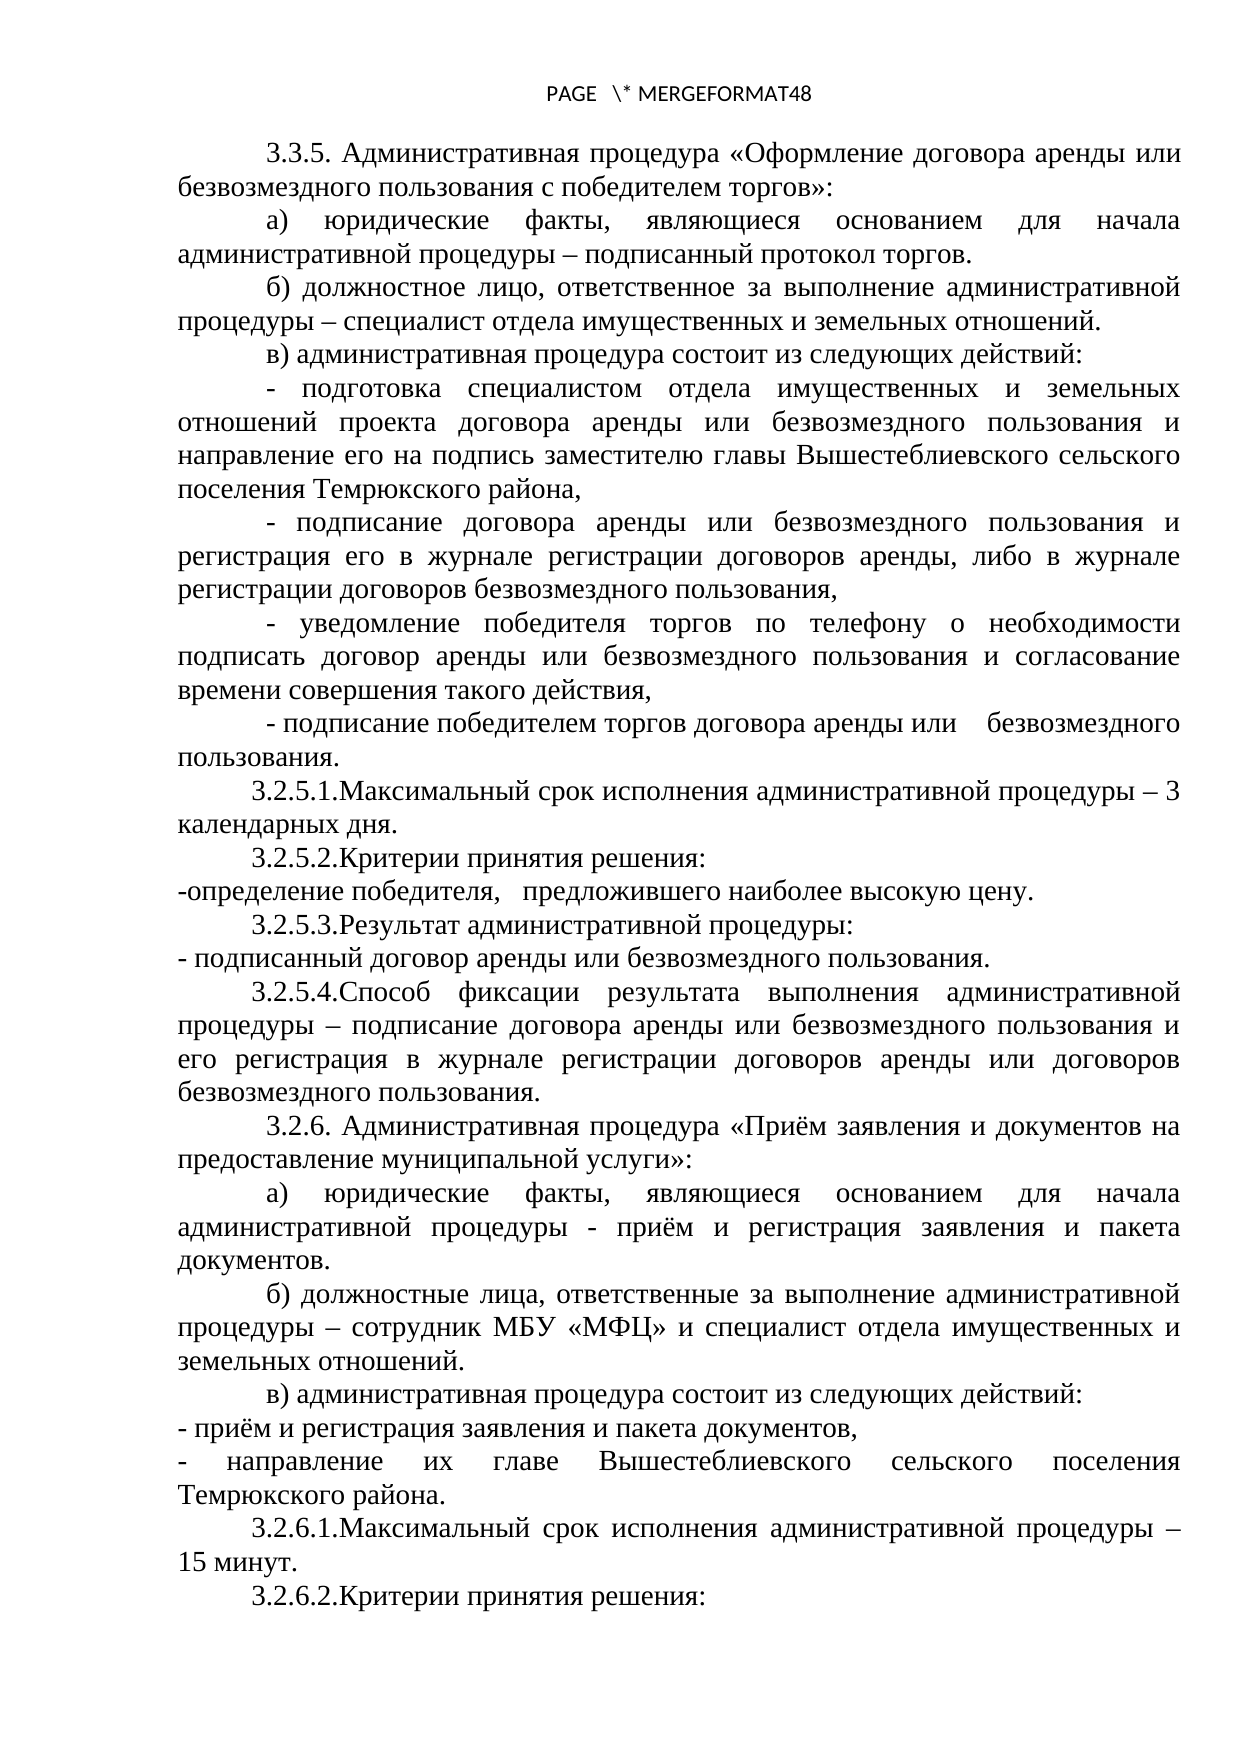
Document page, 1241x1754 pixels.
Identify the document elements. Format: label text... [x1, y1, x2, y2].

text 3.2.6.1.Максимальный срок исполнения административной процедуры – 15 минут. [177, 1511, 1181, 1578]
text - приём и регистрация заявления и пакета документов, [177, 1410, 1181, 1443]
text 3.3.5. Административная процедура «Оформление договора аренды или безвозмездного пользования с победителем торгов»: [177, 135, 1181, 202]
text 3.2.6.2.Критерии принятия решения: [177, 1578, 1181, 1611]
text в) административная процедура состоит из следующих действий: [177, 337, 1181, 370]
text в) административная процедура состоит из следующих действий: [177, 1376, 1181, 1410]
text а) юридические факты, являющиеся основанием для начала административной процедуры - приём и регистрация заявления и пакета документов. [177, 1175, 1181, 1276]
text 3.2.5.1.Максимальный срок исполнения административной процедуры – 3 календарных дня. [177, 773, 1181, 840]
text - подписание победителем торгов договора аренды или безвозмездного пользования. [177, 706, 1181, 773]
text 3.2.6. Административная процедура «Приём заявления и документов на предоставление муниципальной услуги»: [177, 1108, 1181, 1175]
text - подписание договора аренды или безвозмездного пользования и регистрация его в журнале регистрации договоров аренды, либо в журнале регистрации договоров безвозмездного пользования, [177, 504, 1181, 605]
text 3.2.5.4.Способ фиксации результата выполнения административной процедуры – подписание договора аренды или безвозмездного пользования и его регистрация в журнале регистрации договоров аренды или договоров безвозмездного пользования. [177, 974, 1181, 1108]
text - подготовка специалистом отдела имущественных и земельных отношений проекта договора аренды или безвозмездного пользования и направление его на подпись заместителю главы Вышестеблиевского сельского поселения Темрюкского района, [177, 370, 1181, 504]
text -определение победителя, предложившего наиболее высокую цену. [177, 873, 1181, 907]
text - уведомление победителя торгов по телефону о необходимости подписать договор аренды или безвозмездного пользования и согласование времени совершения такого действия, [177, 605, 1181, 706]
text - подписанный договор аренды или безвозмездного пользования. [177, 940, 1181, 974]
text б) должностное лицо, ответственное за выполнение административной процедуры – специалист отдела имущественных и земельных отношений. [177, 269, 1181, 337]
text - направление их главе Вышестеблиевского сельского поселения Темрюкского района. [177, 1443, 1181, 1511]
text 3.2.5.3.Результат административной процедуры: [177, 907, 1181, 940]
text а) юридические факты, являющиеся основанием для начала административной процедуры – подписанный протокол торгов. [177, 202, 1181, 269]
text б) должностные лица, ответственные за выполнение административной процедуры – сотрудник МБУ «МФЦ» и специалист отдела имущественных и земельных отношений. [177, 1276, 1181, 1376]
text 3.2.5.2.Критерии принятия решения: [177, 840, 1181, 873]
